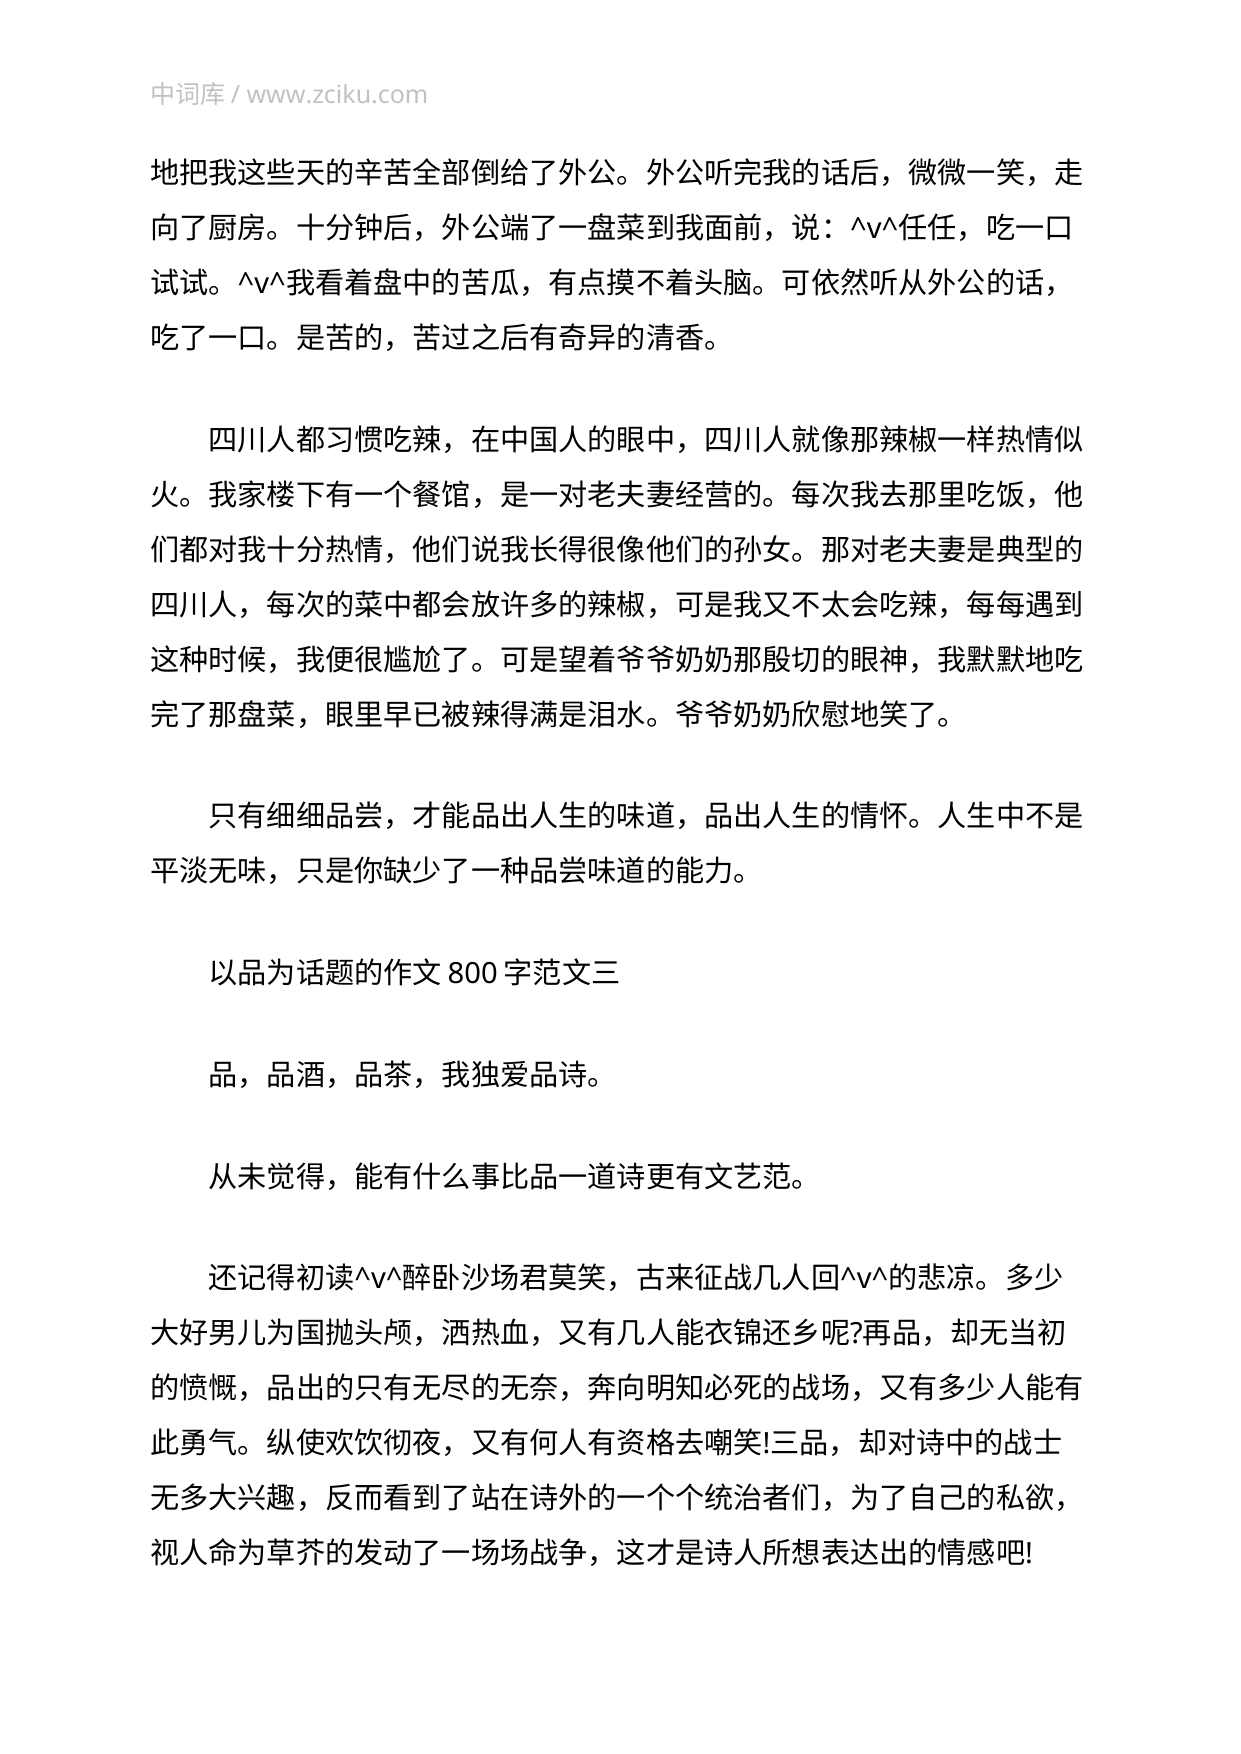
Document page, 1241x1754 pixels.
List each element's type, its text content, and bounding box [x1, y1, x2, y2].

text 只有细细品尝，才能品出人生的味道，品出人生的情怀。人生中不是平淡无味，只是你缺少了一种品尝味道的能力。 [150, 793, 1090, 890]
text 以品为话题的作文800字范文三 [150, 949, 1090, 992]
text 品，品酒，品茶，我独爱品诗。 [150, 1052, 1090, 1094]
text 从未觉得，能有什么事比品一道诗更有文艺范。 [150, 1153, 1090, 1196]
text 四川人都习惯吃辣，在中国人的眼中，四川人就像那辣椒一样热情似火。我家楼下有一个餐馆，是一对老夫妻经营的。每次我去那里吃饭，他们都对我十分热情，他们说我长得很像他们的孙女。那对老夫妻是典型的四川人，每次的菜中都会放许多的辣椒，可是我又不太会吃辣，每每遇到这种时候，我便很尴尬了。可是望着爷爷奶奶那殷切的眼神，我默默地吃完了那盘菜，眼里早已被辣得满是泪水。爷爷奶奶欣慰地笑了。 [150, 417, 1090, 733]
text 还记得初读^v^醉卧沙场君莫笑，古来征战几人回^v^的悲凉。多少大好男儿为国抛头颅，洒热血，又有几人能衣锦还乡呢?再品，却无当初的愤慨，品出的只有无尽的无奈，奔向明知必死的战场，又有多少人能有此勇气。纵使欢饮彻夜，又有何人有资格去嘲笑!三品，却对诗中的战士无多大兴趣，反而看到了站在诗外的一个个统治者们，为了自己的私欲，视人命为草芥的发动了一场场战争，这才是诗人所想表达出的情感吧! [150, 1255, 1090, 1572]
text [150, 150, 1090, 357]
